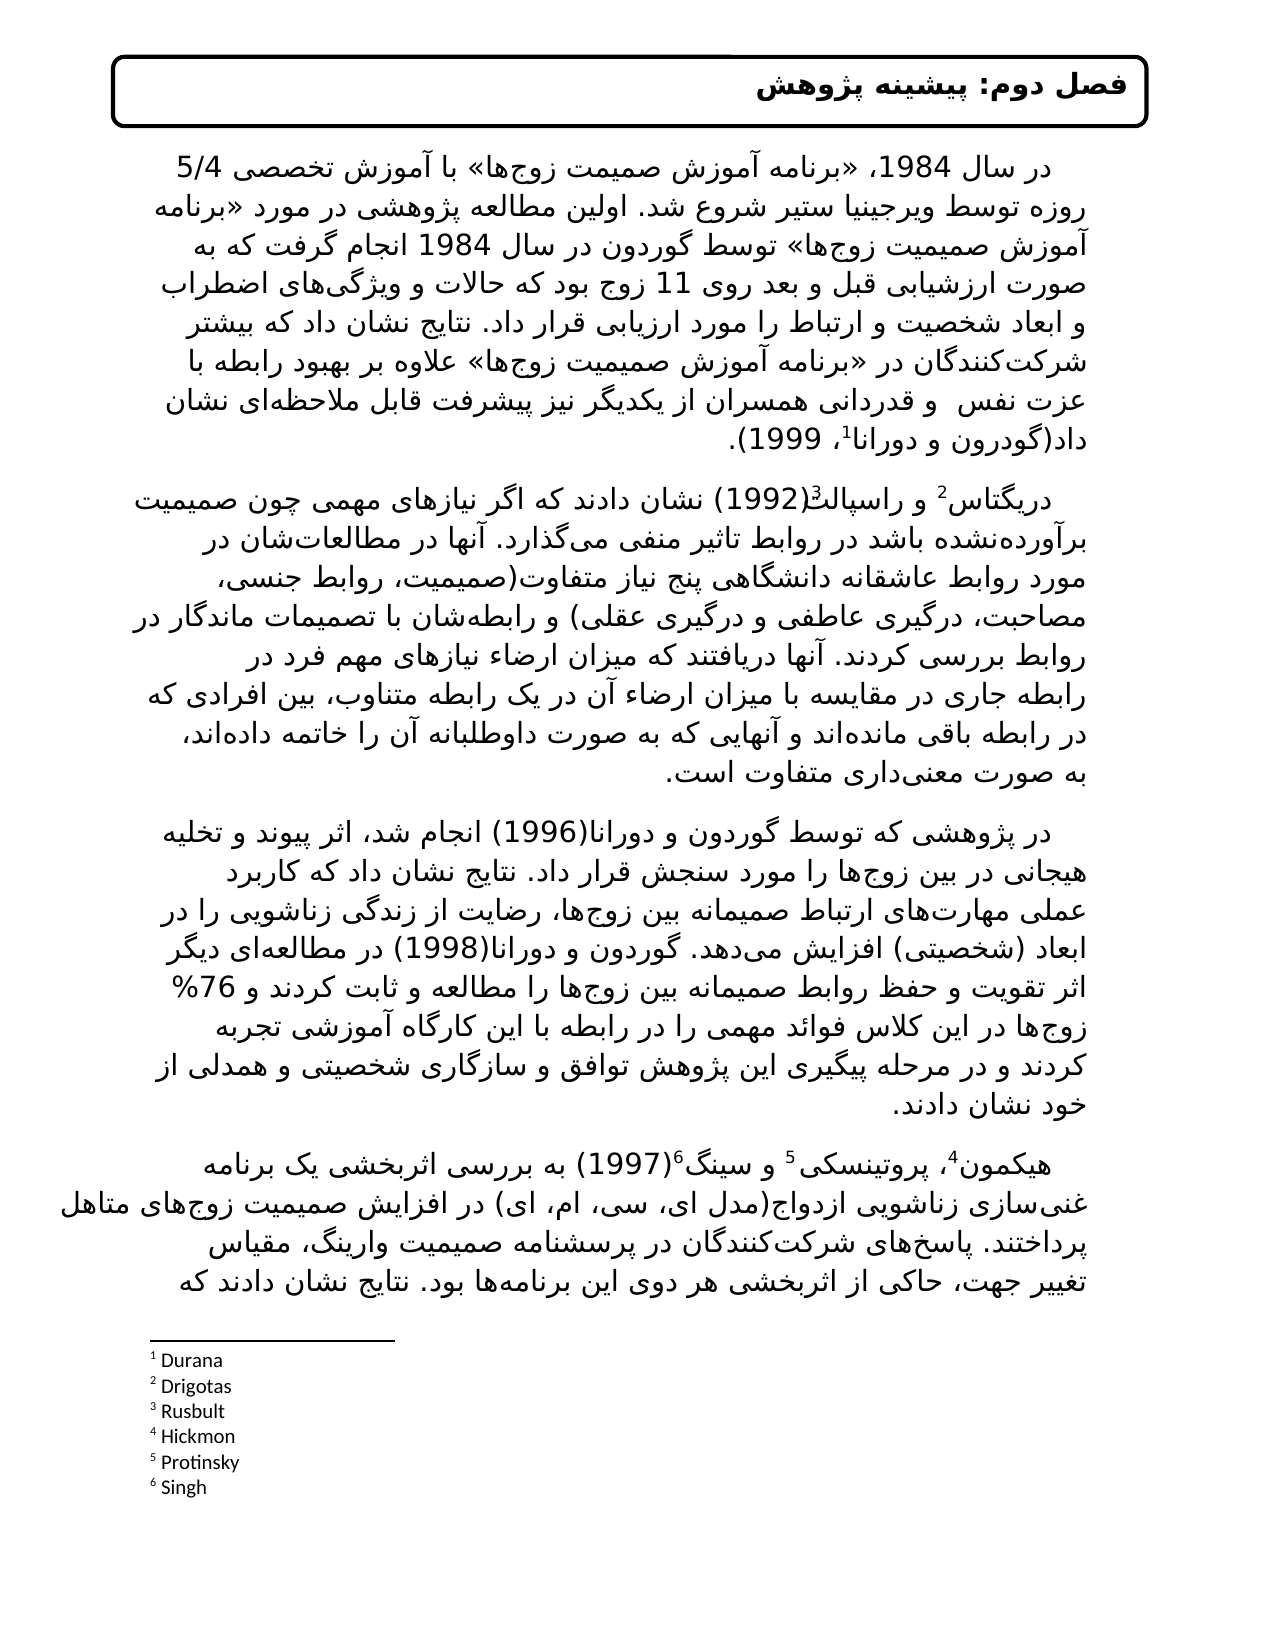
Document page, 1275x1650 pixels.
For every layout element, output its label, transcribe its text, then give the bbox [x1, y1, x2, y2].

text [150, 1147, 1087, 1298]
text دریگتاس و راسپالت(1992) نشان دادند که اگر نیازهای مهمی چون صمیمیت برآورده‌نشده باشد در روابط تاثیر منفی می‌گذارد. آنها در مطالعات‌شان در مورد روابط عاشقانه دانشگاهی پنج نیاز متفاوت(صمیمیت، روابط جنسی، مصاحبت، درگیری عاطفی و درگیری عقلی) و رابطه‌شان با تصمیمات ماندگار در روابط بررسی کردند. آنها دریافتند که میزان ارضاء نیازهای مهم فرد در رابطه جاری در مقایسه با میزان ارضاء آن در یک رابطه متناوب، بین افرادی که در رابطه باقی مانده‌اند و آنهایی که به صورت داوطلبانه آن را خاتمه‌ داده‌اند، به صورت معنی‌داری متفاوت است. [150, 482, 1087, 789]
text در سال 1984، «برنامه آموزش صمیمت زوج‌ها» با آموزش تخصصی 5/4 روزه توسط ویرجینیا ستیر شروع شد. اولین مطالعه پژوهشی در مورد «برنامه آموزش صمیمیت زوج‌ها» توسط گوردون در سال 1984 انجام گرفت که به صورت ارزشیابی قبل و بعد روی 11 زوج بود که حالات و ویژگی‌های اضطراب و ابعاد شخصیت و ارتباط را مورد ارزیابی قرار داد. نتایج نشان داد که بیشتر شرکت‌کنندگان در «برنامه آموزش صمیمیت زوج‌ها» علاوه بر بهبود رابطه با عزت نفس و قدردانی همسران از یکدیگر نیز پیشرفت قابل ملاحظه‌ای نشان داد(گودرون و دورانا، 1999). [150, 150, 1087, 457]
text در پژوهشی که توسط گوردون و دورانا(1996) انجام شد، اثر پیوند و تخلیه هیجانی در بین زوج‌ها را مورد سنجش قرار داد. نتایج نشان داد که کاربرد عملی مهارت‌های ارتباط صمیمانه بین زوج‌ها، رضایت از زندگی زناشویی را در ابعاد (شخصیتی) افزایش می‌دهد. گوردون و دورانا(1998) در مطالعه‌ای دیگر اثر تقویت و حفظ روابط صمیمانه بین زوج‌ها را مطالعه و ثابت کردند و 76% زوج‌ها در این کلاس فوائد مهمی را در رابطه با این کارگاه آموزشی تجربه کردند و در مرحله پیگیری این پژوهش توافق و سازگاری شخصیتی و همدلی از خود نشان دادند. [150, 815, 1087, 1122]
